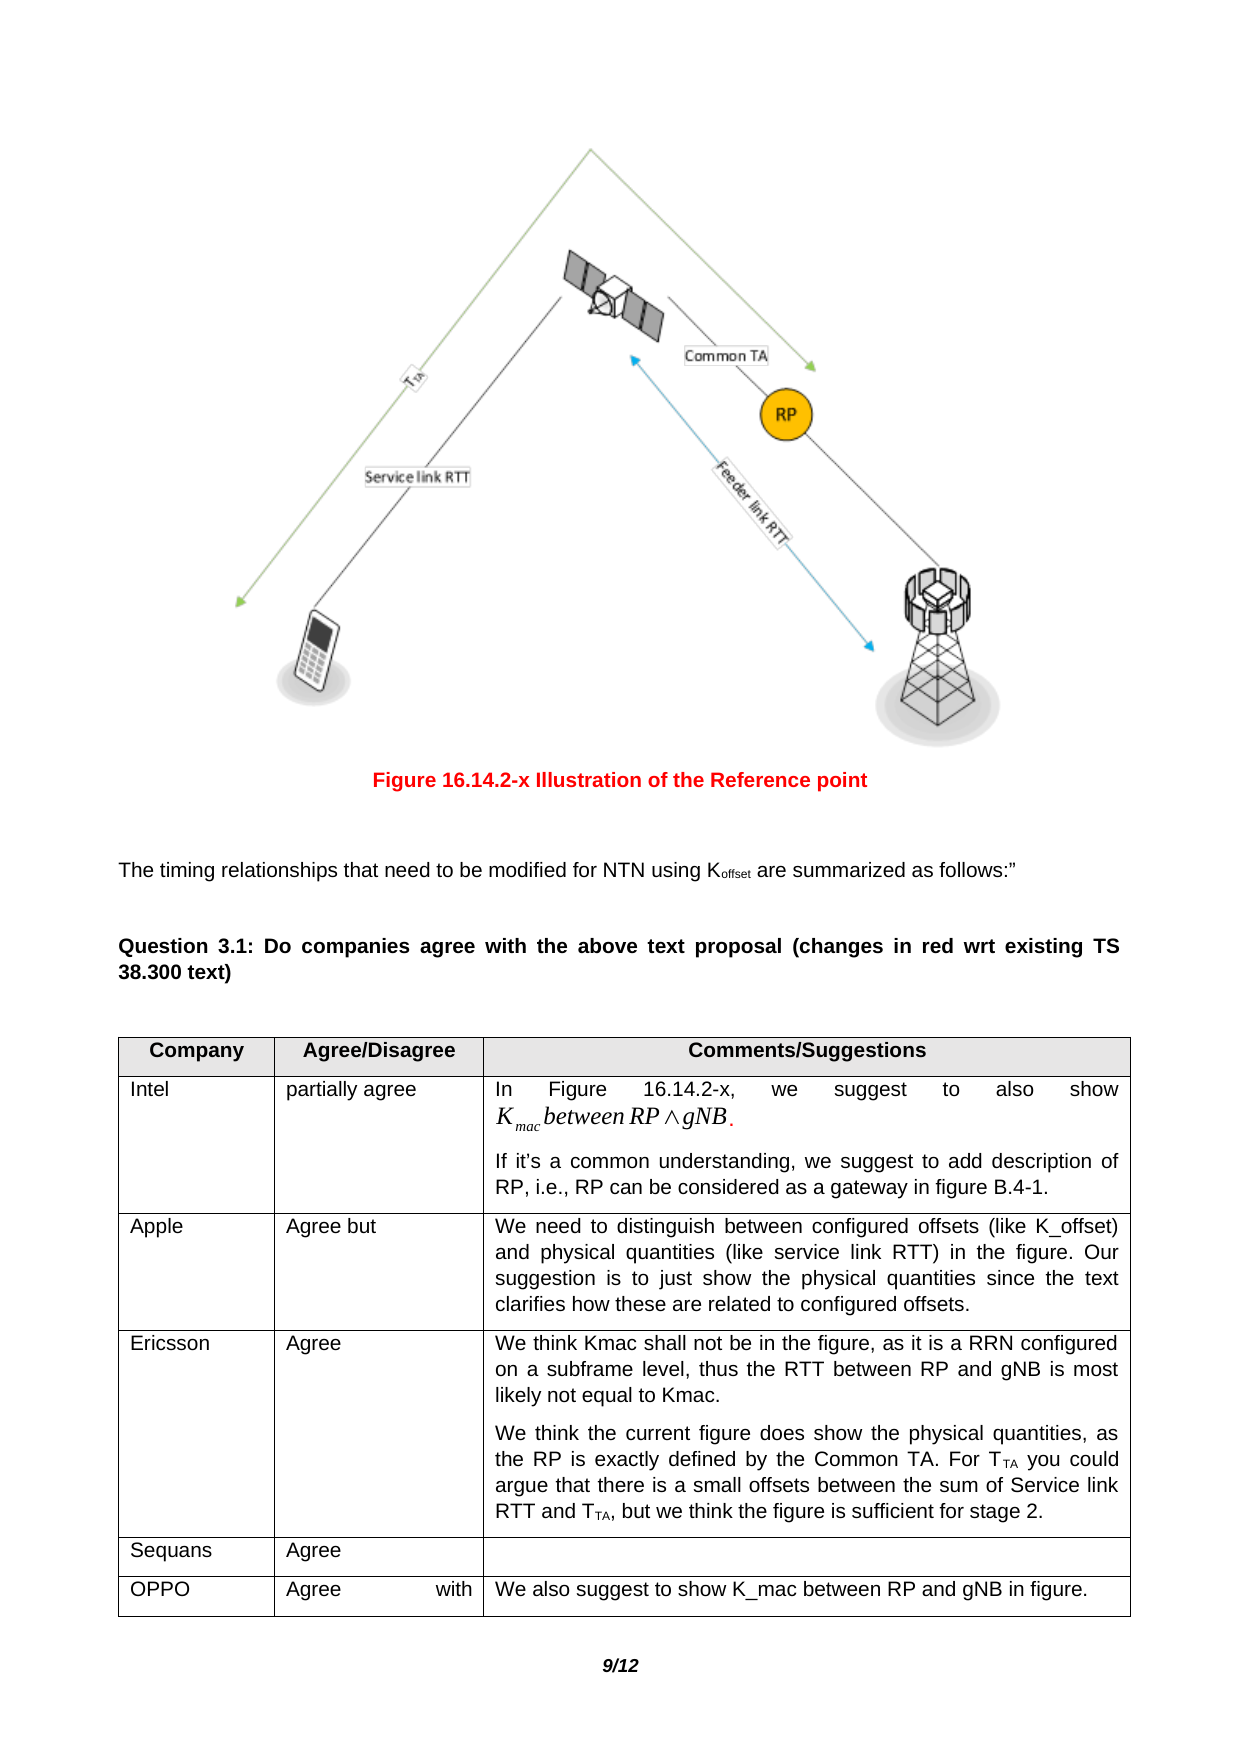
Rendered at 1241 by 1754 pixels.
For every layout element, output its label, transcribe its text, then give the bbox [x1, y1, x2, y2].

table_cell Apple [119, 1214, 274, 1330]
text Figure 16.14.2-x Illustration of the Reference point [118, 768, 1122, 792]
table_cell OPPO [119, 1577, 274, 1616]
table_cell We think Kmac shall not be in the figure, as it is a RRN configured on a subframe level, thus the RTT between RP and gNB is most likely not equal to Kmac. We think the current figure does show the physical quantities, as the RP is exactly defined by the Common TA. For TTA you could argue that there is a small offsets between the sum of Service link RTT and TTA, but we think the figure is sufficient for stage 2. [484, 1331, 1130, 1537]
table_header Agree/Disagree [275, 1038, 483, 1076]
table_cell Agree [275, 1331, 483, 1537]
table_cell Sequans [119, 1538, 274, 1576]
table_header Comments/Suggestions [484, 1038, 1130, 1076]
table_cell Agree [275, 1538, 483, 1576]
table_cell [484, 1577, 1130, 1616]
table_cell In Figure 16.14.2-x, we suggest to also show . If it’s a common understanding, we suggest to add description of RP, i.e., RP can be considered as a gateway in figure B.4-1. [484, 1077, 1130, 1213]
text Question 3.1: Do companies agree with the above text proposal (changes in red wrt existing TS 38.300 text) [118, 934, 1122, 984]
table_cell Agree with comment [275, 1577, 483, 1616]
table_cell Ericsson [119, 1331, 274, 1537]
table_cell [484, 1538, 1130, 1576]
table_cell We need to distinguish between configured offsets (like K_offset) and physical quantities (like service link RTT) in the figure. Our suggestion is to just show the physical quantities since the text clarifies how these are related to configured offsets. [484, 1214, 1130, 1330]
table_cell Agree but [275, 1214, 483, 1330]
picture [234, 147, 1007, 754]
text The timing relationships that need to be modified for NTN using Koffset are summarized as follows:” [118, 857, 1122, 881]
table_cell Intel [119, 1077, 274, 1213]
table_header Company [119, 1038, 274, 1076]
table_cell partially agree [275, 1077, 483, 1213]
